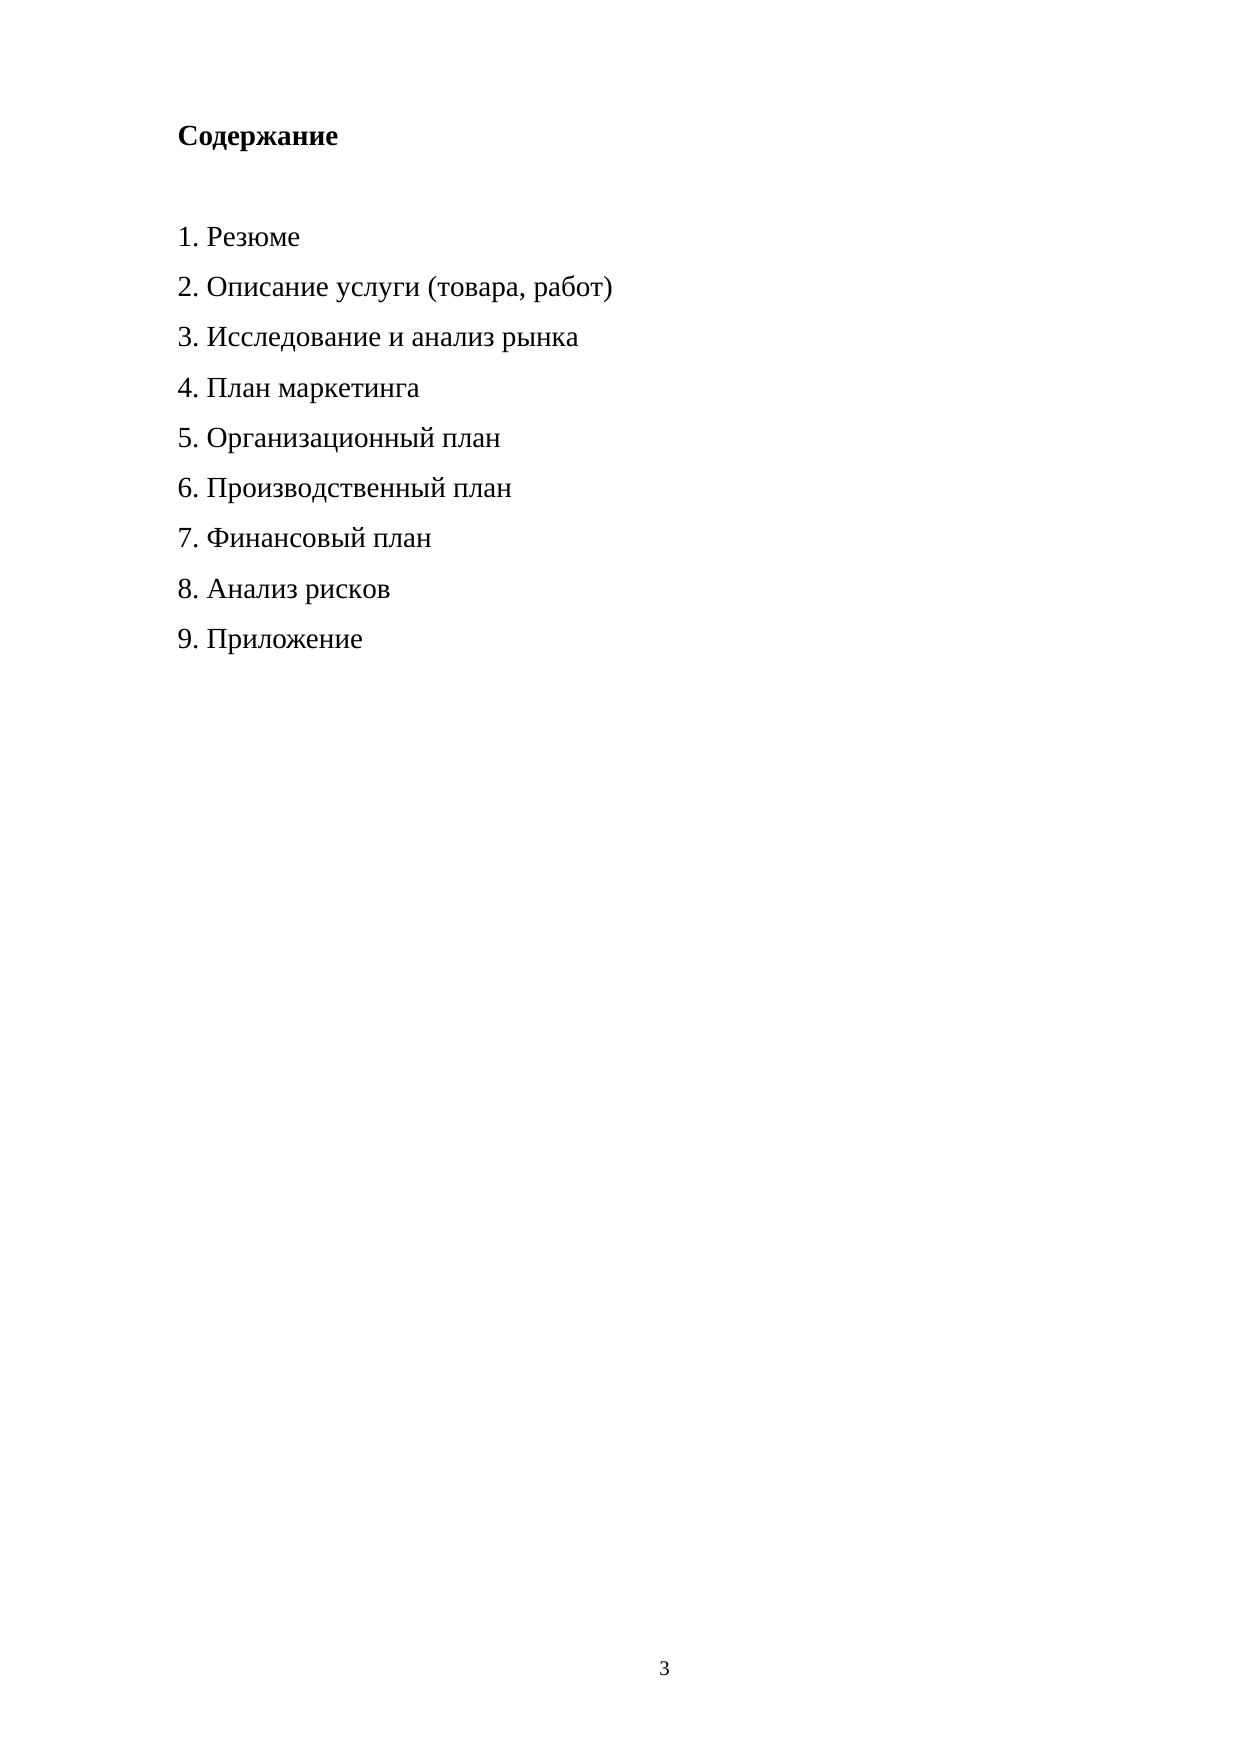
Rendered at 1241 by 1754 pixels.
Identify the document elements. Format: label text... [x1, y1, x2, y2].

text 7. Финансовый план [177, 521, 1152, 554]
text 6. Производственный план [177, 470, 1152, 504]
text 4. План маркетинга [177, 370, 1152, 403]
text 3. Исследование и анализ рынка [177, 319, 1152, 353]
text 2. Описание услуги (товара, работ) [177, 269, 1152, 303]
text 5. Организационный план [177, 420, 1152, 453]
text 9. Приложение [177, 621, 1152, 655]
text 8. Анализ рисков [177, 571, 1152, 604]
text Содержание [177, 118, 1152, 152]
text 1. Резюме [177, 219, 1152, 252]
